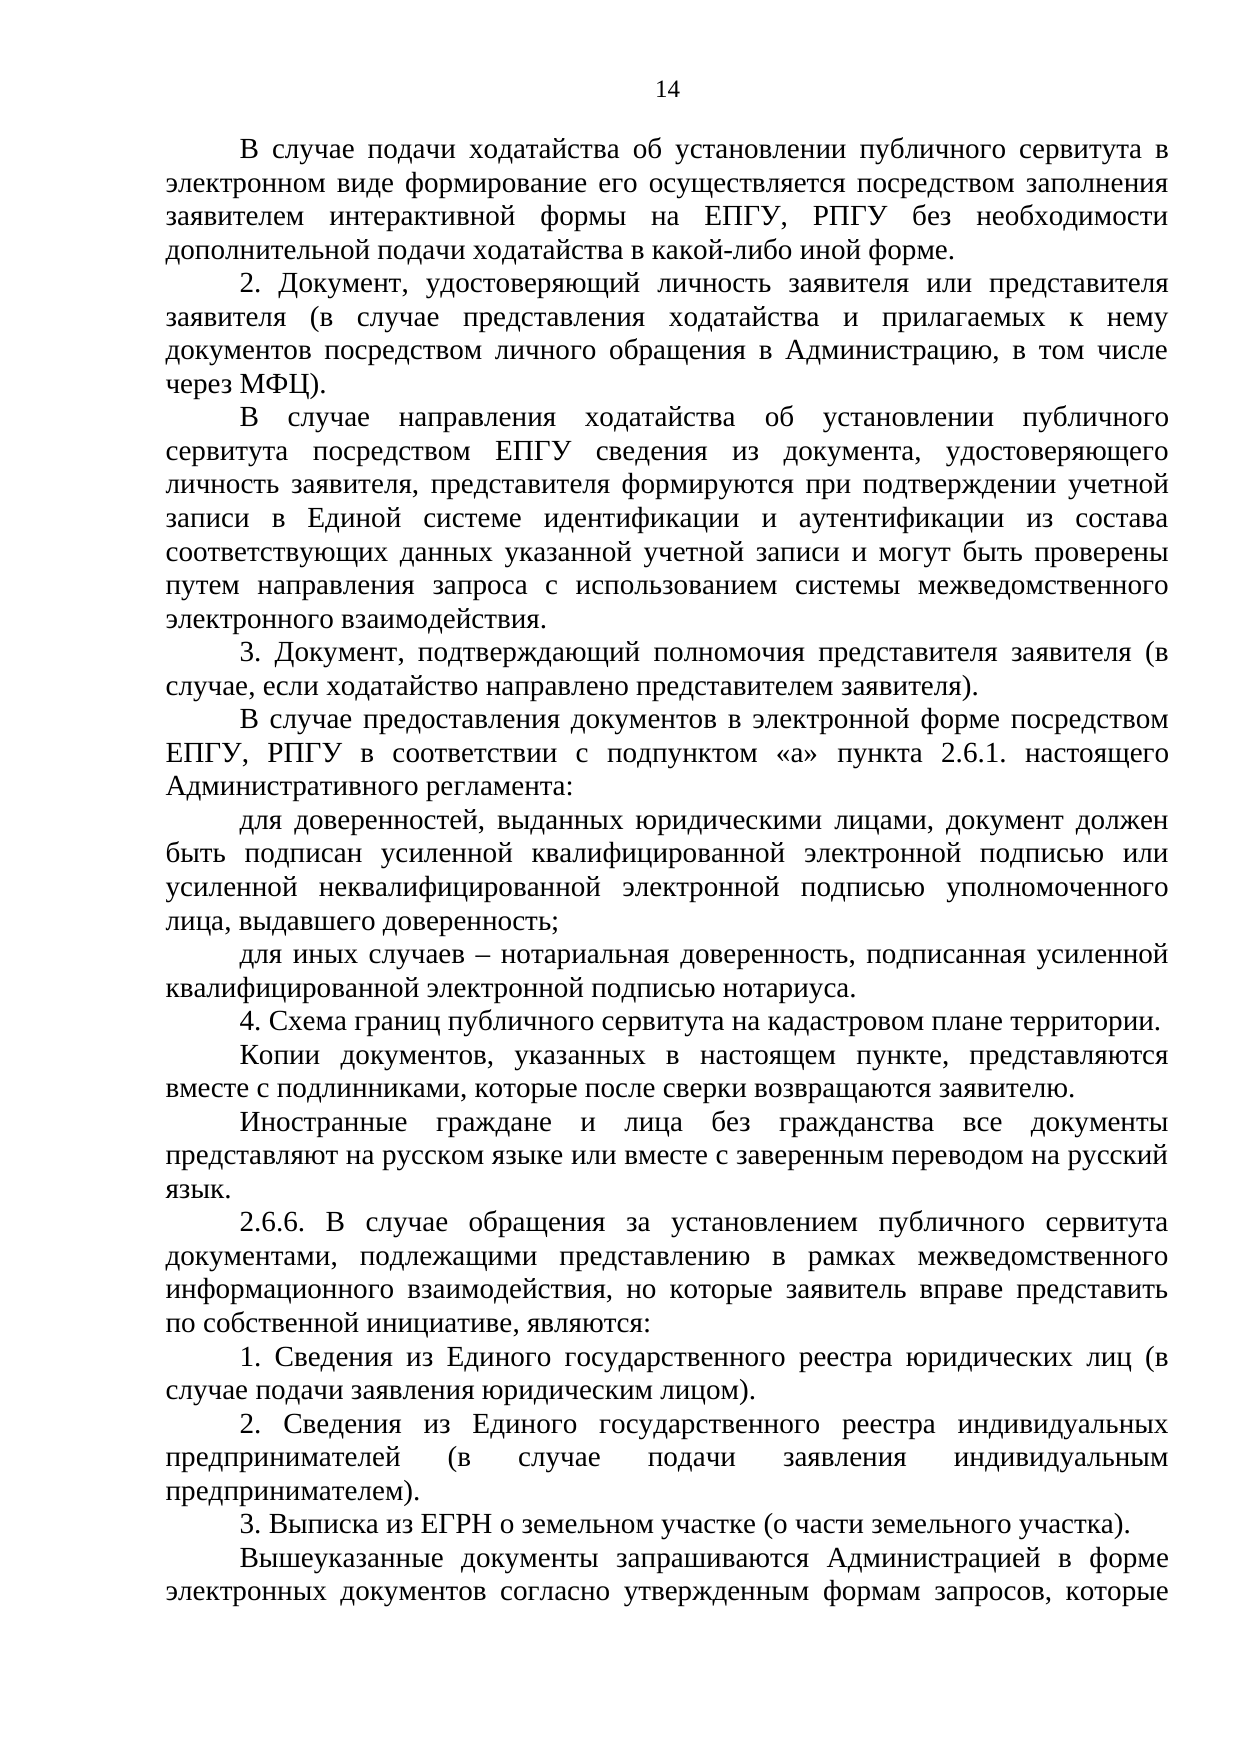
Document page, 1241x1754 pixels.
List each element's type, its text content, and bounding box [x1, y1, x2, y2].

text Копии документов, указанных в настоящем пункте, представляются вместе с подлинниками, которые после сверки возвращаются заявителю. [165, 1037, 1169, 1104]
text 2.6.6. В случае обращения за установлением публичного сервитута документами, подлежащими представлению в рамках межведомственного информационного взаимодействия, но которые заявитель вправе представить по собственной инициативе, являются: [165, 1204, 1169, 1339]
text В случае предоставления документов в электронной форме посредством ЕПГУ, РПГУ в соответствии с подпунктом «а» пункта 2.6.1. настоящего Административного регламента: [165, 701, 1169, 802]
text 1. Сведения из Единого государственного реестра юридических лиц (в случае подачи заявления юридическим лицом). [165, 1339, 1169, 1406]
text 2. Сведения из Единого государственного реестра индивидуальных предпринимателей (в случае подачи заявления индивидуальным предпринимателем). [165, 1406, 1169, 1506]
text для доверенностей, выданных юридическими лицами, документ должен быть подписан усиленной квалифицированной электронной подписью или усиленной неквалифицированной электронной подписью уполномоченного лица, выдавшего доверенность; [165, 802, 1169, 936]
text В случае подачи ходатайства об установлении публичного сервитута в электронном виде формирование его осуществляется посредством заполнения заявителем интерактивной формы на ЕПГУ, РПГУ без необходимости дополнительной подачи ходатайства в какой-либо иной форме. [165, 131, 1169, 265]
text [165, 1540, 1169, 1607]
text 2. Документ, удостоверяющий личность заявителя или представителя заявителя (в случае представления ходатайства и прилагаемых к нему документов посредством личного обращения в Администрацию, в том числе через МФЦ). [165, 265, 1169, 399]
text В случае направления ходатайства об установлении публичного сервитута посредством ЕПГУ сведения из документа, удостоверяющего личность заявителя, представителя формируются при подтверждении учетной записи в Единой системе идентификации и аутентификации из состава соответствующих данных указанной учетной записи и могут быть проверены путем направления запроса с использованием системы межведомственного электронного взаимодействия. [165, 399, 1169, 634]
text 3. Выписка из ЕГРН о земельном участке (о части земельного участка). [165, 1506, 1169, 1540]
text Иностранные граждане и лица без гражданства все документы представляют на русском языке или вместе с заверенным переводом на русский язык. [165, 1104, 1169, 1204]
text 3. Документ, подтверждающий полномочия представителя заявителя (в случае, если ходатайство направлено представителем заявителя). [165, 634, 1169, 701]
text для иных случаев – нотариальная доверенность, подписанная усиленной квалифицированной электронной подписью нотариуса. [165, 936, 1169, 1003]
text 4. Схема границ публичного сервитута на кадастровом плане территории. [165, 1003, 1169, 1037]
